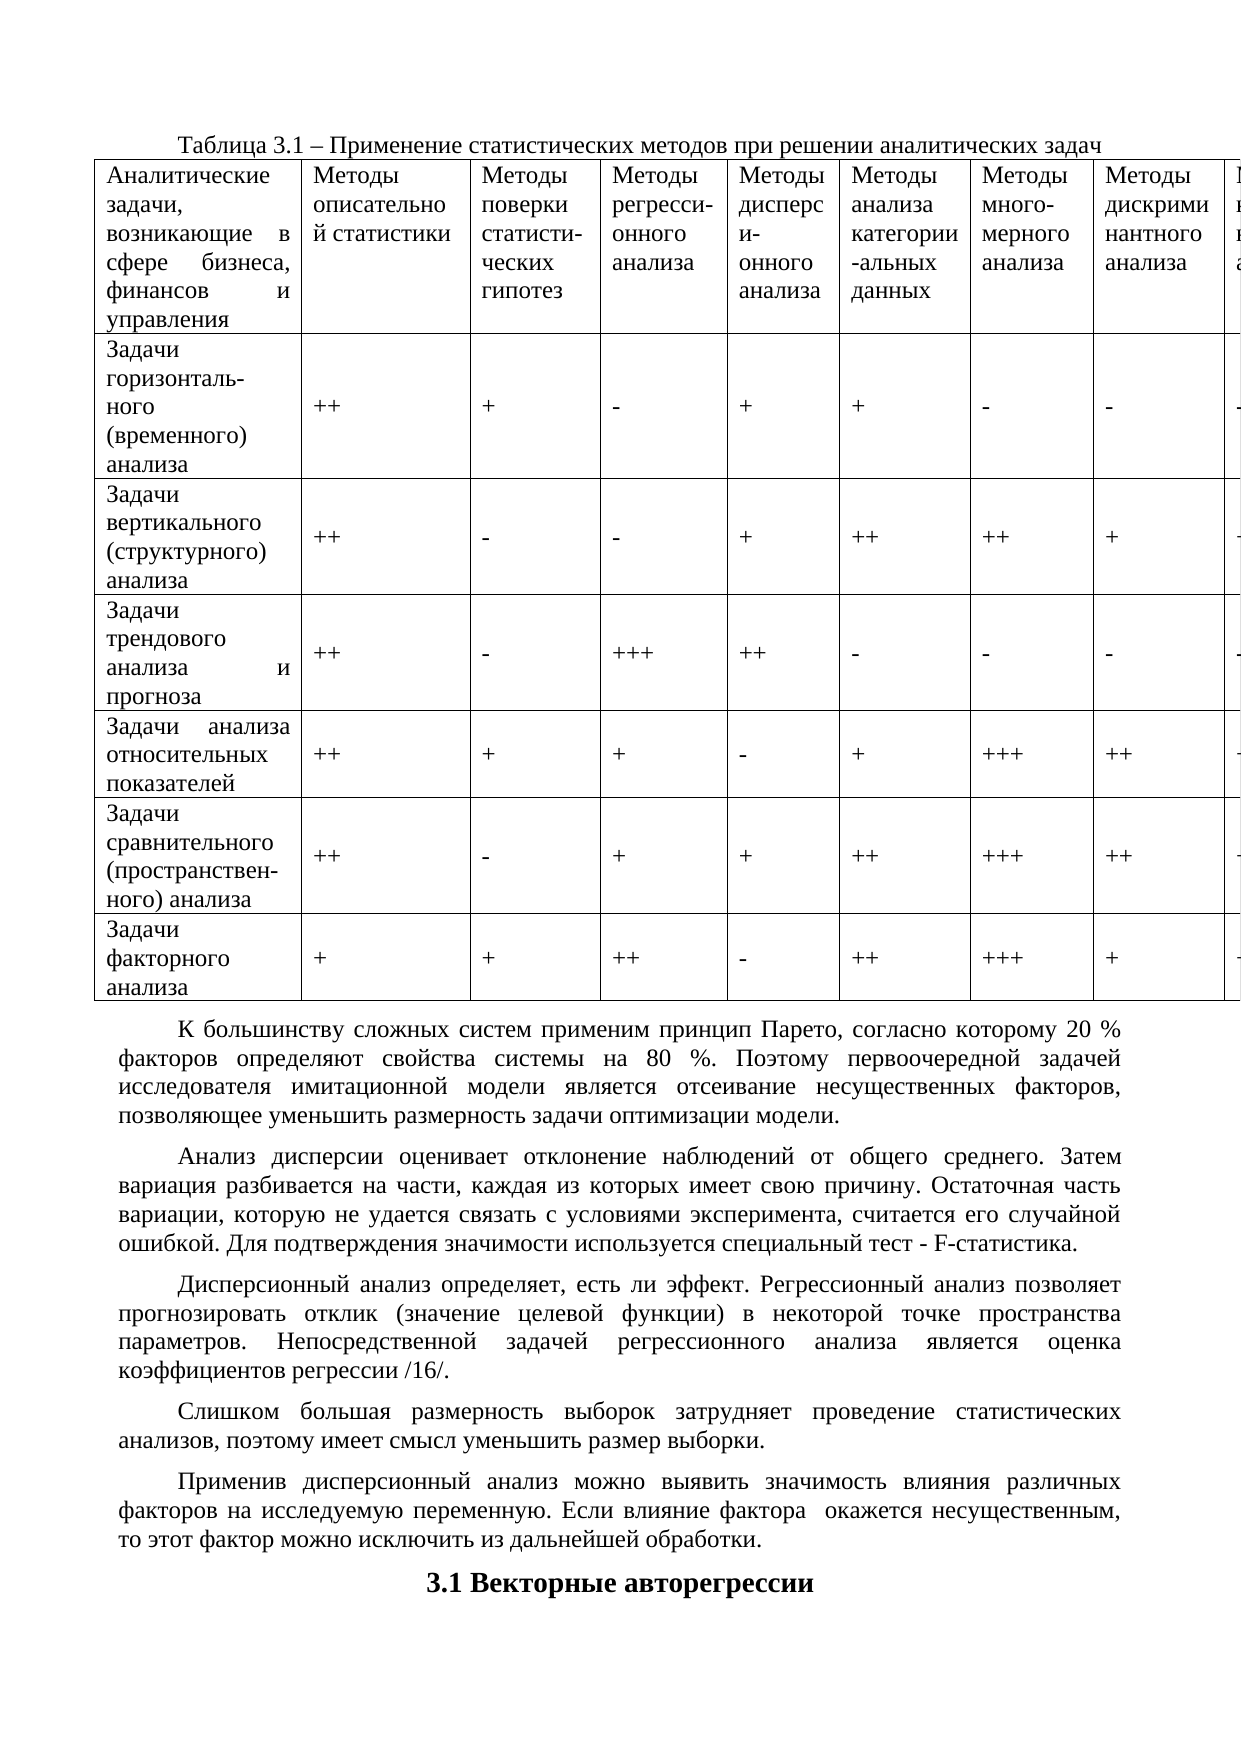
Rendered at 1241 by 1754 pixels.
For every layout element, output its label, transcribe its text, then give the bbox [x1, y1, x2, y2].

table_cell - [471, 595, 600, 710]
table_cell +++ [601, 595, 727, 710]
table_cell ++ [302, 798, 470, 913]
table_cell ++ [840, 914, 970, 1000]
table_cell + [601, 711, 727, 797]
table_cell - [840, 595, 970, 710]
text К большинству сложных систем применим принцип Парето, согласно которому 20 % факторов определяют свойства системы на 80 %. Поэтому первоочередной задачей исследователя имитационной модели является отсеивание несущественных факторов, позволяющее уменьшить размерность задачи оптимизации модели. [118, 1014, 1122, 1129]
table_cell - [601, 479, 727, 594]
table_header Методы анализа категории-альных данных [840, 160, 970, 333]
table_cell + [471, 711, 600, 797]
text Анализ дисперсии оценивает отклонение наблюдений от общего среднего. Затем вариация разбивается на части, каждая из которых имеет свою причину. Остаточная часть вариации, которую не удается связать с условиями эксперимента, считается его случайной ошибкой. Для подтверждения значимости используется специальный тест - F-статистика. [118, 1141, 1122, 1256]
table_cell ++ [1225, 798, 1240, 913]
table_cell ++ [1094, 798, 1224, 913]
table_header Методы много-мерного анализа [971, 160, 1093, 333]
table_cell - [971, 595, 1093, 710]
table_cell Задачи факторного анализа [95, 914, 301, 1000]
table_cell ++ [840, 479, 970, 594]
table_cell - [601, 334, 727, 478]
table_cell + [1094, 914, 1224, 1000]
table_cell Задачи трендового анализа и прогноза [95, 595, 301, 710]
table_cell + [728, 334, 839, 478]
table_cell + [471, 914, 600, 1000]
table_cell - [971, 334, 1093, 478]
table_cell + [840, 711, 970, 797]
table_cell Задачи сравнительного (пространствен-ного) анализа [95, 798, 301, 913]
table_cell - [1225, 334, 1240, 478]
table_cell ++ [302, 711, 470, 797]
table_cell ++ [601, 914, 727, 1000]
table_cell + [728, 479, 839, 594]
table_header Методы дисперси-онного анализа [728, 160, 839, 333]
table_cell - [471, 798, 600, 913]
table_cell + [1225, 479, 1240, 594]
table_header Методы регресси-онного анализа [601, 160, 727, 333]
table_cell + [1094, 479, 1224, 594]
table_cell +++ [971, 711, 1093, 797]
text Применив дисперсионный анализ можно выявить значимость влияния различных факторов на исследуемую переменную. Если влияние фактора окажется несущественным, то этот фактор можно исключить из дальнейшей обработки. [118, 1466, 1122, 1553]
table_cell + [302, 914, 470, 1000]
table_cell ++ [971, 479, 1093, 594]
table_cell - [728, 914, 839, 1000]
table_cell + [840, 334, 970, 478]
text 3.1 Векторные авторегрессии [118, 1565, 1122, 1599]
table_cell + [471, 334, 600, 478]
table_cell ++ [302, 334, 470, 478]
table_cell ++ [302, 479, 470, 594]
table_cell - [1094, 334, 1224, 478]
table_cell ++ [1225, 711, 1240, 797]
text Слишком большая размерность выборок затрудняет проведение статистических анализов, поэтому имеет смысл уменьшить размер выборки. [118, 1396, 1122, 1454]
table_header Методы кластер-ного анализа [1225, 160, 1240, 333]
text Дисперсионный анализ определяет, есть ли эффект. Регрессионный анализ позволяет прогнозировать отклик (значение целевой функции) в некоторой точке пространства параметров. Непосредственной задачей регрессионного анализа является оценка коэффициентов регрессии /16/. [118, 1269, 1122, 1384]
table_cell ++ [728, 595, 839, 710]
text Таблица 3.1 – Применение статистических методов при решении аналитических задач [118, 131, 1122, 159]
table_cell ++ [1094, 711, 1224, 797]
table_cell ++ [840, 798, 970, 913]
table_cell - [1225, 595, 1240, 710]
table_cell ++ [1225, 914, 1240, 1000]
table_cell - [1094, 595, 1224, 710]
table_cell - [728, 711, 839, 797]
table_cell + [601, 798, 727, 913]
table_cell Задачи горизонталь-ного (временного) анализа [95, 334, 301, 478]
table_cell ++ [302, 595, 470, 710]
table_cell Задачи анализа относительных показателей [95, 711, 301, 797]
table_cell +++ [971, 914, 1093, 1000]
table_header Методы поверки статисти-ческих гипотез [471, 160, 600, 333]
table_cell Задачи вертикального (структурного) анализа [95, 479, 301, 594]
table_cell - [471, 479, 600, 594]
table_header Методы описательной статистики [302, 160, 470, 333]
table_cell + [728, 798, 839, 913]
table_header Аналитические задачи, возникающие в сфере бизнеса, финансов и управления [95, 160, 301, 333]
table_header Методы дискриминантного анализа [1094, 160, 1224, 333]
table_cell +++ [971, 798, 1093, 913]
